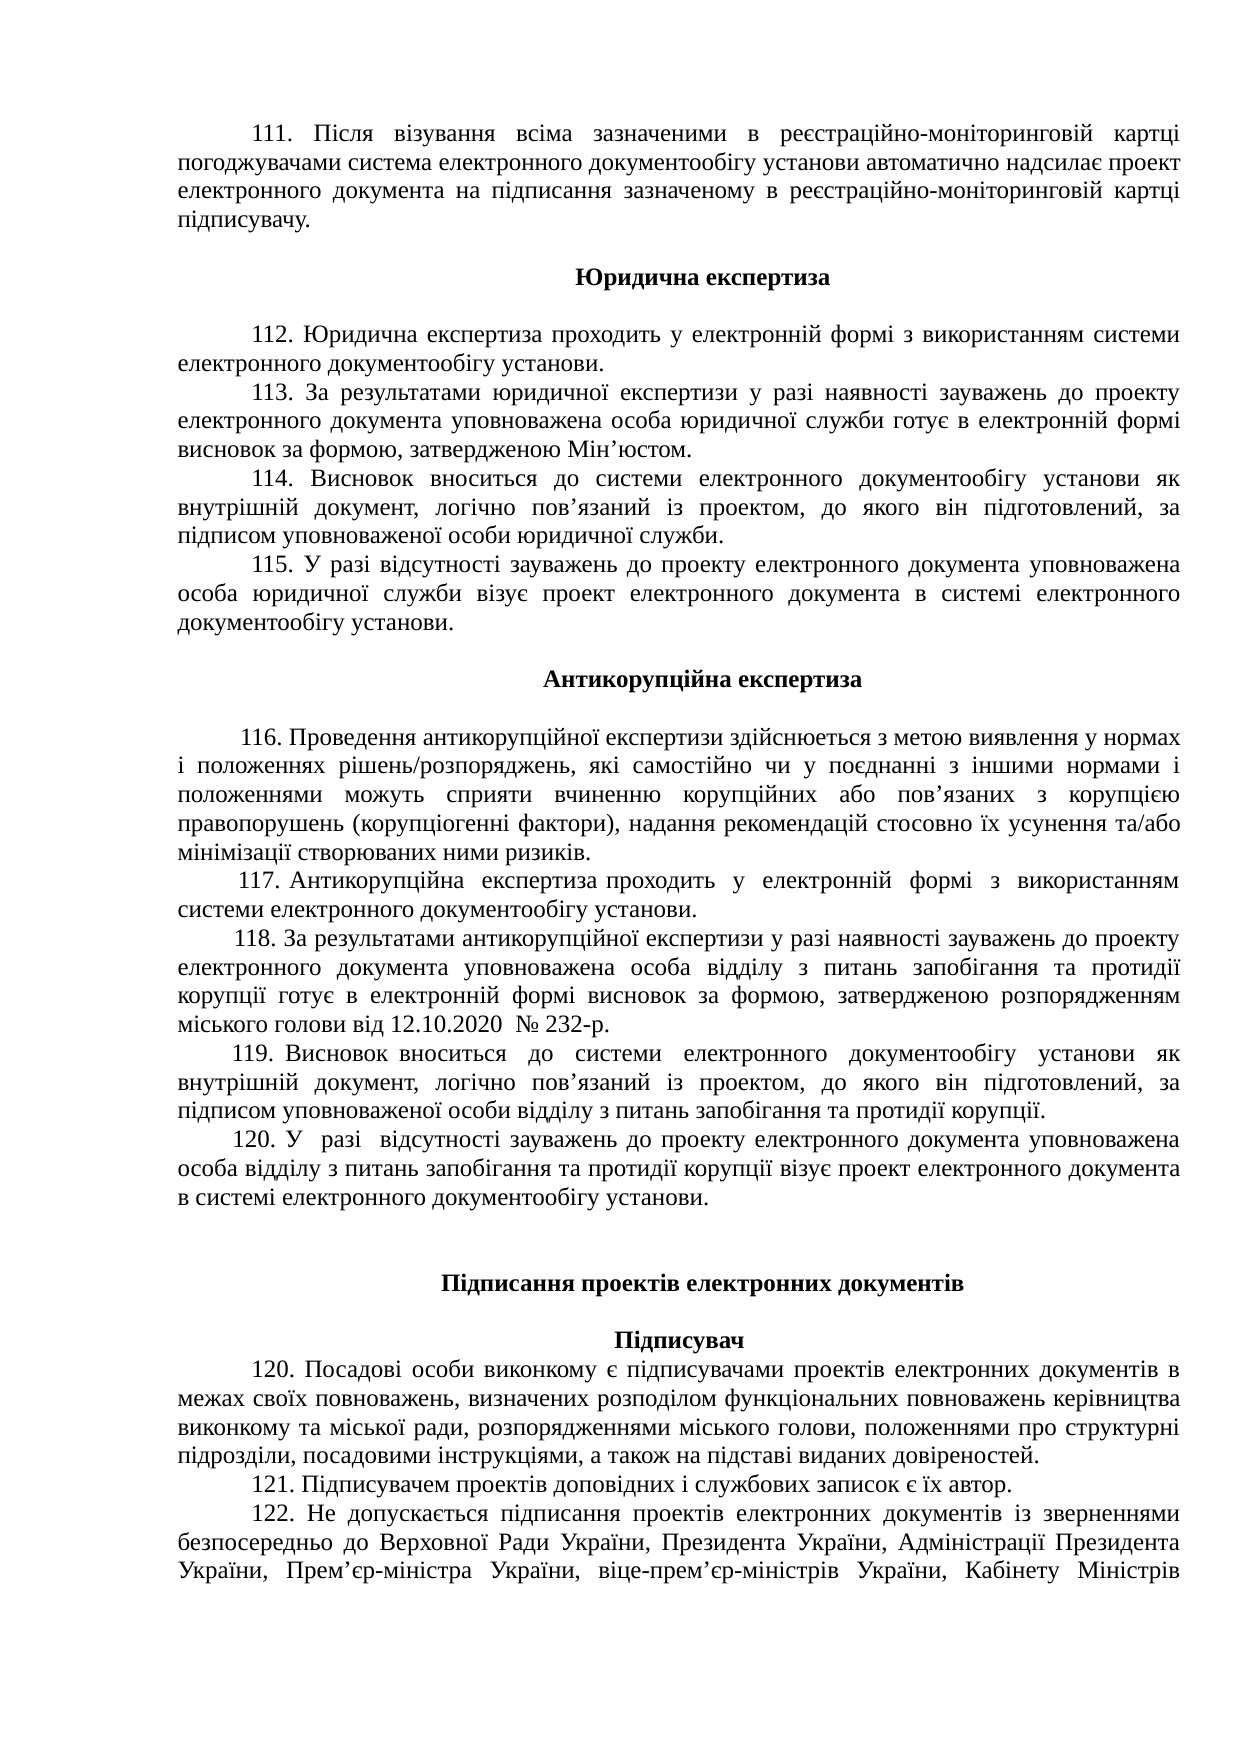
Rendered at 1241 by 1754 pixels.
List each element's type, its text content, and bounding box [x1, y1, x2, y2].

text 119. Висновок вноситься до системи електронного документообігу установи як внутрішній документ, логічно пов’язаний із проектом, до якого він підготовлений, за підписом уповноваженої особи відділу з питань запобігання та протидії корупції. [177, 1038, 1181, 1124]
text 120. Посадові особи виконкому є підписувачами проектів електронних документів в межах своїх повноважень, визначених розподілом функціональних повноважень керівництва виконкому та міської ради, розпорядженнями міського голови, положеннями про структурні підрозділи, посадовими інструкціями, а також на підставі виданих довіреностей. [177, 1354, 1181, 1469]
text Антикорупційна експертиза [177, 664, 1181, 693]
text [177, 1498, 1181, 1584]
text 120. У разі відсутності зауважень до проекту електронного документа уповноважена особа відділу з питань запобігання та протидії корупції візує проект електронного документа в системі електронного документообігу установи. [177, 1124, 1181, 1211]
text 121. Підписувачем проектів доповідних і службових записок є їх автор. [177, 1469, 1181, 1498]
text 113. За результатами юридичної експертизи у разі наявності зауважень до проекту електронного документа уповноважена особа юридичної служби готує в електронній формі висновок за формою, затвердженою Мін’юстом. [177, 377, 1181, 463]
text Юридична експертиза [177, 262, 1181, 291]
text Підписання проектів електронних документів [177, 1268, 1181, 1297]
text 116. Проведення антикорупційної експертизи здійснюеться з метою виявлення у нормах і положеннях рішень/розпоряджень, які самостійно чи у поєднанні з іншими нормами і положеннями можуть сприяти вчиненню корупційних або пов’язаних з корупцією правопорушень (корупціогенні фактори), надання рекомендацій стосовно їх усунення та/або мінімізації створюваних ними ризиків. [177, 722, 1181, 866]
text 111. Після візування всіма зазначеними в реєстраційно-моніторинговій картці погоджувачами система електронного документообігу установи автоматично надсилає проект електронного документа на підписання зазначеному в реєстраційно-моніторинговій картці підписувачу. [177, 118, 1181, 233]
text Підписувач [177, 1326, 1181, 1354]
text 115. У разі відсутності зауважень до проекту електронного документа уповноважена особа юридичної служби візує проект електронного документа в системі електронного документообігу установи. [177, 549, 1181, 636]
text 117. Антикорупційна експертиза проходить у електронній формі з використанням системи електронного документообігу установи. [177, 866, 1181, 923]
text 114. Висновок вноситься до системи електронного документообігу установи як внутрішній документ, логічно пов’язаний із проектом, до якого він підготовлений, за підписом уповноваженої особи юридичної служби. [177, 463, 1181, 549]
text 118. За результатами антикорупційної експертизи у разі наявності зауважень до проекту електронного документа уповноважена особа відділу з питань запобігання та протидії корупції готує в електронній формі висновок за формою, затвердженою розпорядженням міського голови від 12.10.2020 № 232-р. [177, 923, 1181, 1038]
text 112. Юридична експертиза проходить у електронній формі з використанням системи електронного документообігу установи. [177, 319, 1181, 377]
